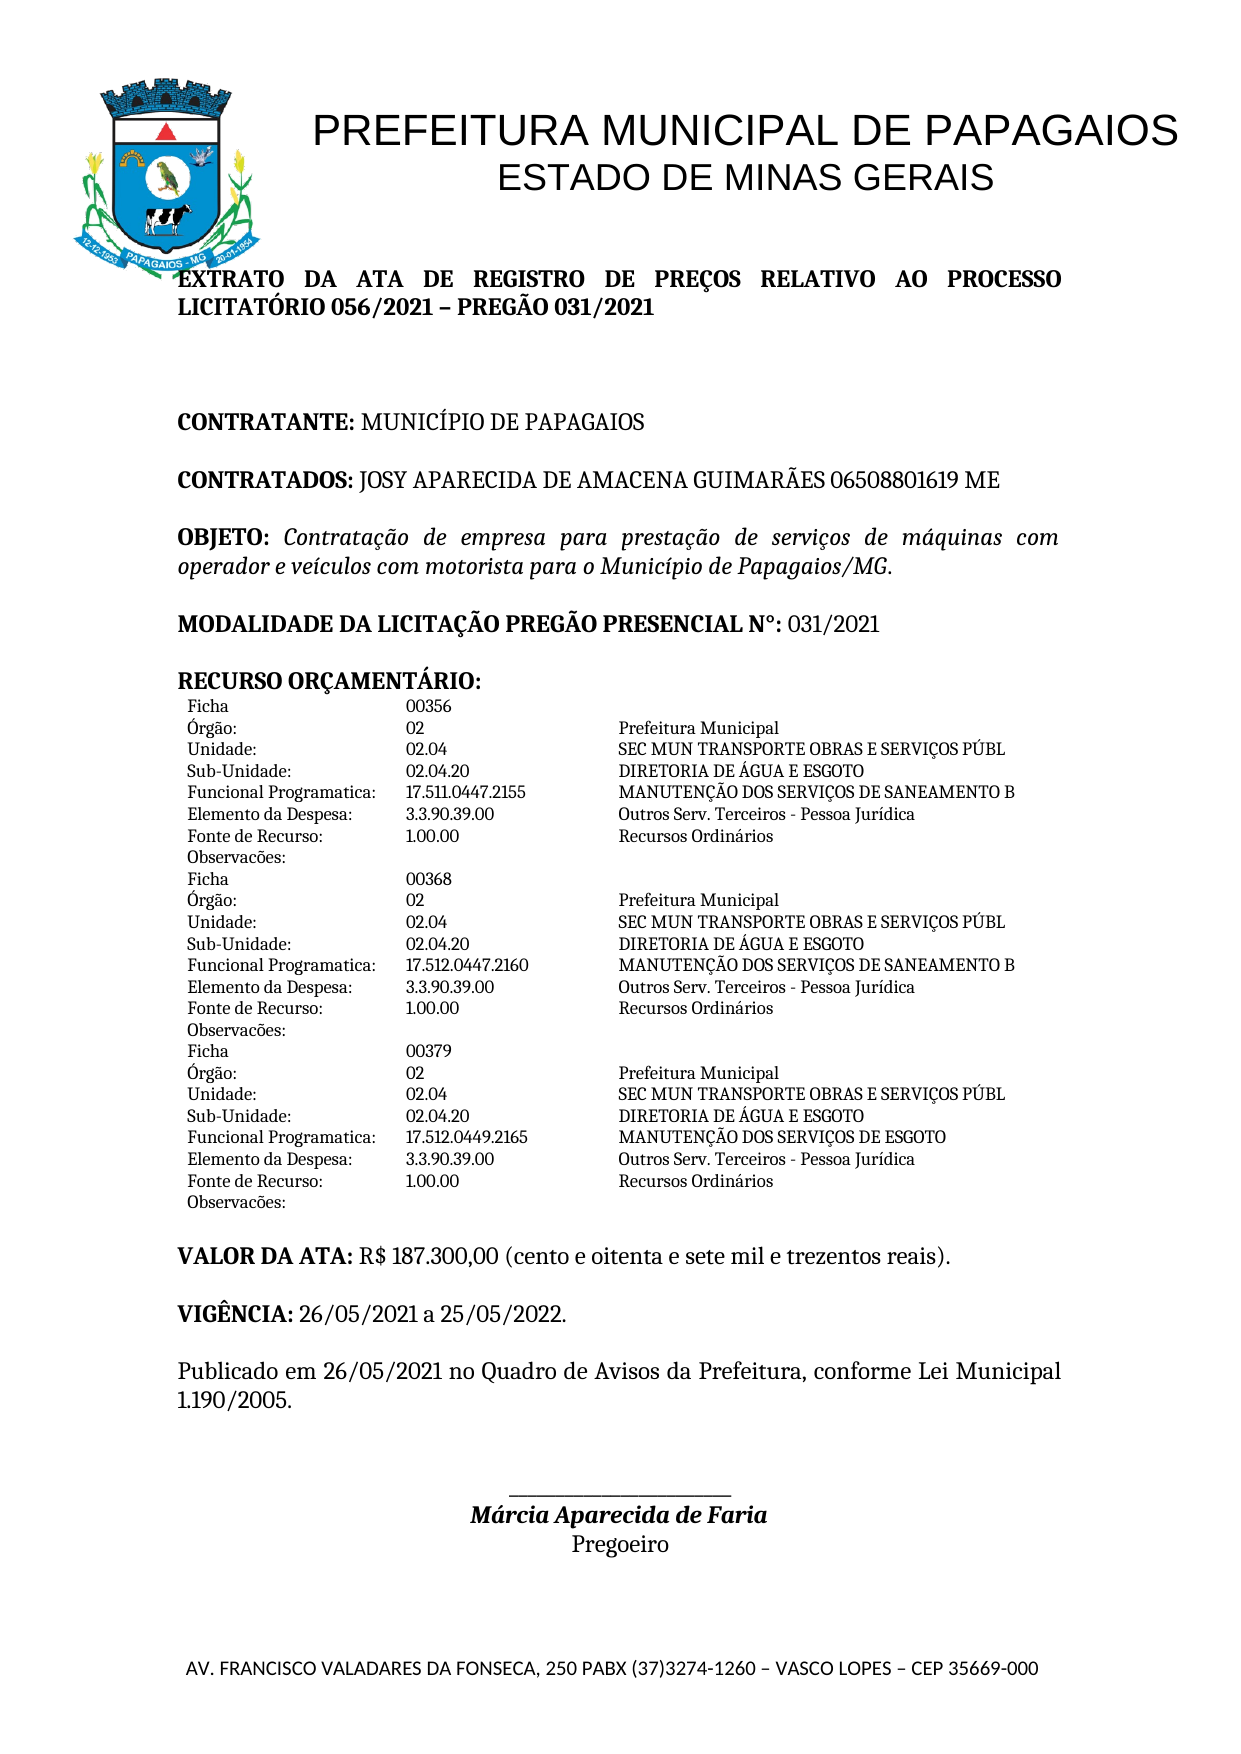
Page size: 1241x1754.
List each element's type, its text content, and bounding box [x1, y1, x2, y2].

picture [237, 240, 252, 250]
text OBJETO: Contratação de empresa para prestação de serviços de máquinas com operador e veículos com motorista para o Município de Papagaios/MG. [177, 523, 1063, 581]
text Órgão: 02 Prefeitura Municipal [177, 890, 1063, 911]
text Elemento da Despesa: 3.3.90.39.00 Outros Serv. Terceiros - Pessoa Jurídica [177, 804, 1063, 825]
text Ficha 00356 [177, 696, 1063, 717]
text VALOR DA ATA: R$ 187.300,00 (cento e oitenta e sete mil e trezentos reais). [177, 1242, 1063, 1271]
text Márcia Aparecida de Faria [177, 1501, 1063, 1529]
text Funcional Programatica: 17.511.0447.2155 MANUTENÇÃO DOS SERVIÇOS DE SANEAMENTO B [177, 782, 1063, 804]
text Elemento da Despesa: 3.3.90.39.00 Outros Serv. Terceiros - Pessoa Jurídica [177, 976, 1063, 998]
text Elemento da Despesa: 3.3.90.39.00 Outros Serv. Terceiros - Pessoa Jurídica [177, 1149, 1063, 1170]
text Observacões: [177, 847, 1063, 868]
text Órgão: 02 Prefeitura Municipal [177, 717, 1063, 739]
text Ficha 00379 [177, 1041, 1063, 1062]
picture [217, 256, 225, 262]
text Fonte de Recurso: 1.00.00 Recursos Ordinários [177, 825, 1063, 847]
text MODALIDADE DA LICITAÇÃO PREGÃO PRESENCIAL N°: 031/2021 [177, 609, 1063, 638]
text Funcional Programatica: 17.512.0447.2160 MANUTENÇÃO DOS SERVIÇOS DE SANEAMENTO B [177, 954, 1063, 976]
text Unidade: 02.04 SEC MUN TRANSPORTE OBRAS E SERVIÇOS PÚBL [177, 1084, 1063, 1106]
text Pregoeiro [177, 1529, 1063, 1558]
text Funcional Programatica: 17.512.0449.2165 MANUTENÇÃO DOS SERVIÇOS DE ESGOTO [177, 1127, 1063, 1149]
text Unidade: 02.04 SEC MUN TRANSPORTE OBRAS E SERVIÇOS PÚBL [177, 911, 1063, 933]
text Publicado em 26/05/2021 no Quadro de Avisos da Prefeitura, conforme Lei Municipal 1.190/2005. [177, 1357, 1063, 1414]
text RECURSO ORÇAMENTÁRIO: [177, 667, 1063, 696]
text ________________________ [177, 1472, 1063, 1501]
text Órgão: 02 Prefeitura Municipal [177, 1062, 1063, 1084]
text CONTRATADOS: JOSY APARECIDA DE AMACENA GUIMARÃES 06508801619 ME [177, 466, 1063, 494]
text Sub-Unidade: 02.04.20 DIRETORIA DE ÁGUA E ESGOTO [177, 933, 1063, 954]
text CONTRATANTE: MUNICÍPIO DE PAPAGAIOS [177, 408, 1063, 437]
text Sub-Unidade: 02.04.20 DIRETORIA DE ÁGUA E ESGOTO [177, 761, 1063, 782]
picture [72, 73, 262, 281]
text Sub-Unidade: 02.04.20 DIRETORIA DE ÁGUA E ESGOTO [177, 1106, 1063, 1127]
text Fonte de Recurso: 1.00.00 Recursos Ordinários [177, 1170, 1063, 1192]
text Observacões: [177, 1192, 1063, 1213]
text VIGÊNCIA: 26/05/2021 a 25/05/2022. [177, 1299, 1063, 1328]
text Fonte de Recurso: 1.00.00 Recursos Ordinários [177, 998, 1063, 1019]
text Unidade: 02.04 SEC MUN TRANSPORTE OBRAS E SERVIÇOS PÚBL [177, 739, 1063, 761]
text Ficha 00368 [177, 868, 1063, 890]
picture [191, 255, 205, 263]
text Observacões: [177, 1019, 1063, 1041]
text EXTRATO DA ATA DE REGISTRO DE PREÇOS RELATIVO AO PROCESSO LICITATÓRIO 056/2021 – PREGÃO 031/2021 [177, 264, 1063, 322]
